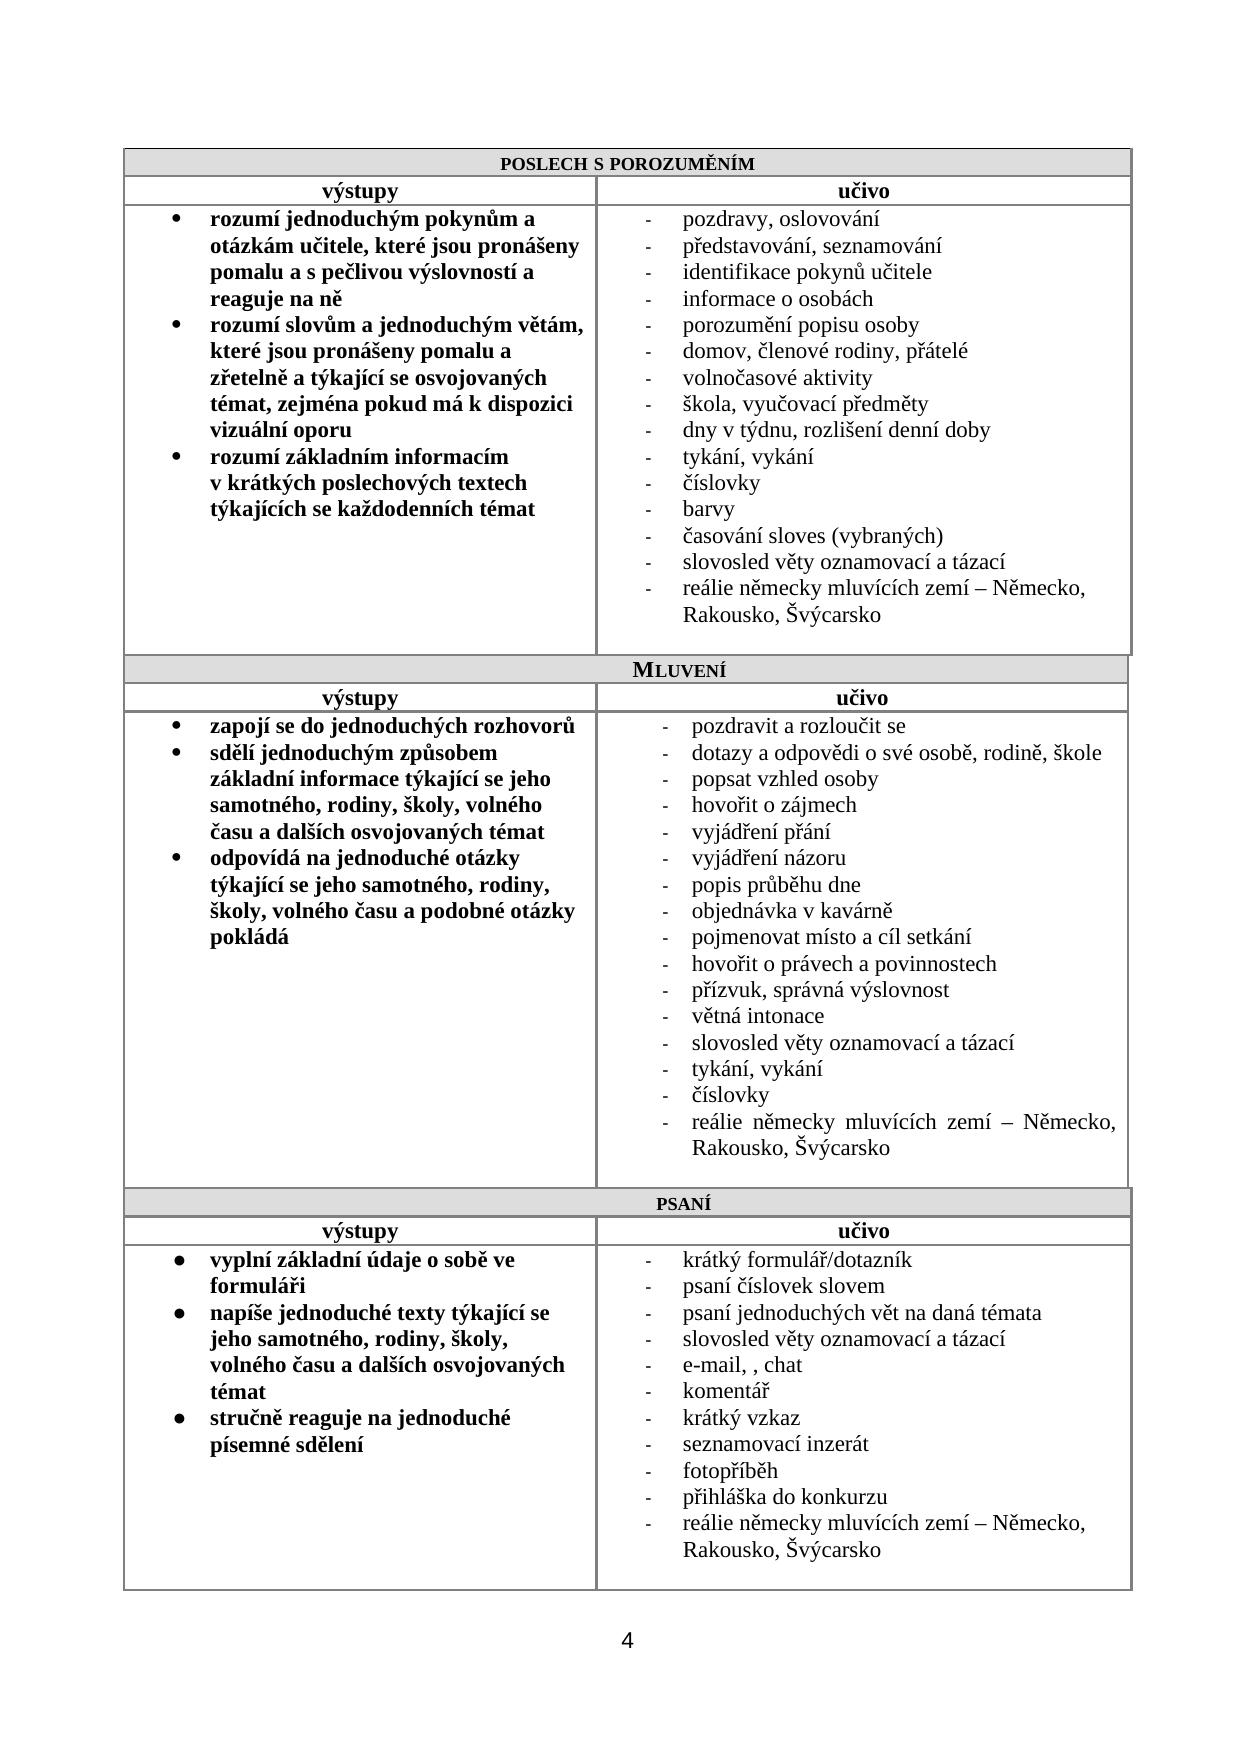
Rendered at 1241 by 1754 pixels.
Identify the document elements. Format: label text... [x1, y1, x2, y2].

table_cell učivo [598, 177, 1130, 203]
table_cell psaní [125, 1189, 1130, 1215]
table_cell rozumí jednoduchým pokynům a otázkám učitele, které jsou pronášeny pomalu a s pečlivou výslovností a reaguje na ně rozumí slovům a jednoduchým větám, které jsou pronášeny pomalu a zřetelně a týkající se osvojovaných témat, zejména pokud má k dispozici vizuální oporu rozumí základním informacím v krátkých poslechových textech týkajících se každodenních témat [125, 206, 595, 653]
table_header poslech s porozuměním [125, 149, 1130, 175]
table_cell pozdravit a rozloučit se dotazy a odpovědi o své osobě, rodině, škole popsat vzhled osoby hovořit o zájmech vyjádření přání vyjádření názoru popis průběhu dne objednávka v kavárně pojmenovat místo a cíl setkání hovořit o právech a povinnostech přízvuk, správná výslovnost větná intonace slovosled věty oznamovací a tázací tykání, vykání číslovky reálie německy mluvících zemí – Německo, Rakousko, Švýcarsko [598, 713, 1127, 1187]
table_cell učivo [598, 1218, 1130, 1244]
table_cell pozdravy, oslovování představování, seznamování identifikace pokynů učitele informace o osobách porozumění popisu osoby domov, členové rodiny, přátelé volnočasové aktivity škola, vyučovací předměty dny v týdnu, rozlišení denní doby tykání, vykání číslovky barvy časování sloves (vybraných) slovosled věty oznamovací a tázací reálie německy mluvících zemí – Německo, Rakousko, Švýcarsko [598, 206, 1130, 653]
table_cell krátký formulář/dotazník psaní číslovek slovem psaní jednoduchých vět na daná témata slovosled věty oznamovací a tázací e-mail, , chat komentář krátký vzkaz seznamovací inzerát fotopříběh přihláška do konkurzu reálie německy mluvících zemí – Německo, Rakousko, Švýcarsko [598, 1246, 1130, 1588]
table_cell učivo [598, 684, 1127, 710]
table_cell zapojí se do jednoduchých rozhovorů sdělí jednoduchým způsobem základní informace týkající se jeho samotného, rodiny, školy, volného času a dalších osvojovaných témat odpovídá na jednoduché otázky týkající se jeho samotného, rodiny, školy, volného času a podobné otázky pokládá [125, 713, 595, 1187]
table_cell výstupy [125, 1218, 595, 1244]
table_cell výstupy [125, 684, 595, 710]
table_cell Mluvení [125, 656, 1127, 682]
table_cell výstupy [125, 177, 595, 203]
table_cell vyplní základní údaje o sobě ve formuláři napíše jednoduché texty týkající se jeho samotného, rodiny, školy, volného času a dalších osvojovaných témat stručně reaguje na jednoduché písemné sdělení [125, 1246, 595, 1588]
